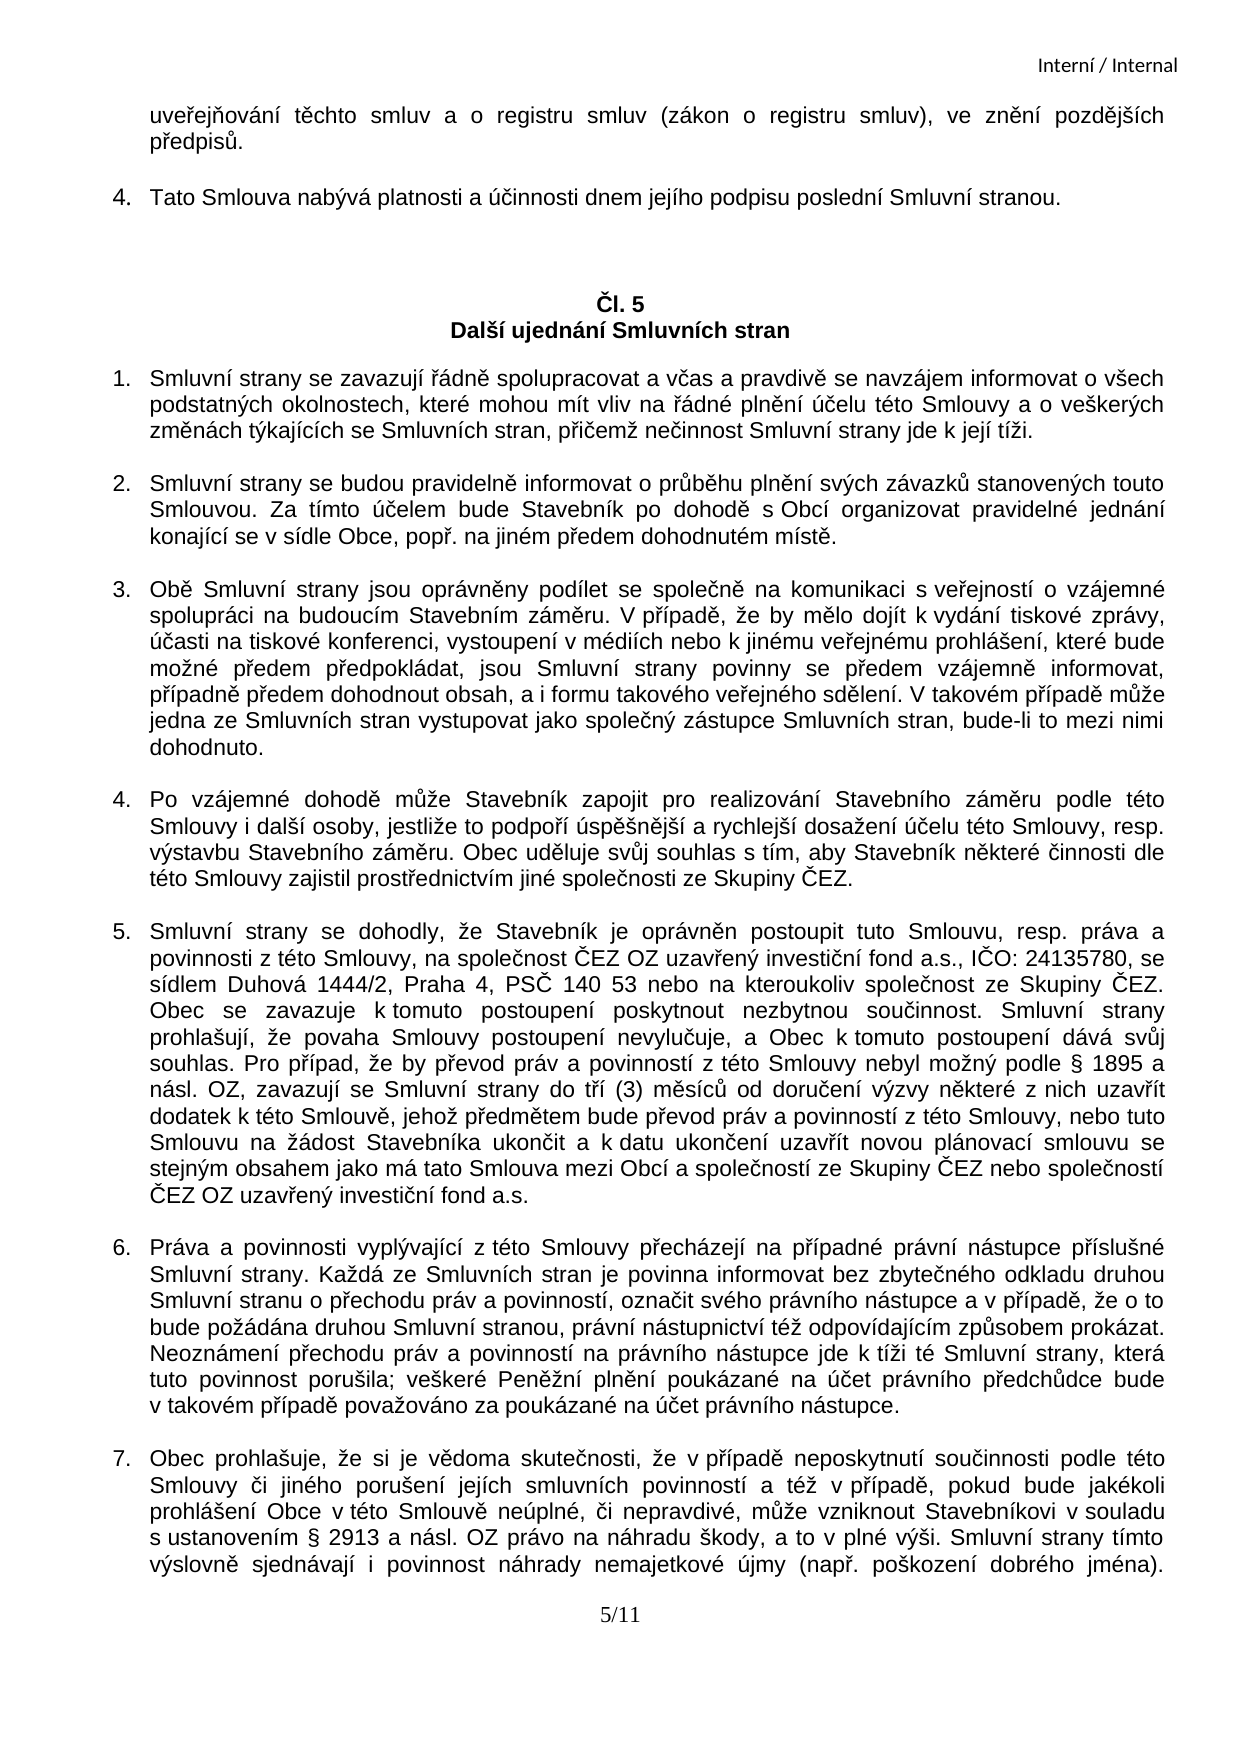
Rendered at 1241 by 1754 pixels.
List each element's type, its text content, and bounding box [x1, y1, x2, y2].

list Smluvní strany se dohodly, že Stavebník je oprávněn postoupit tuto Smlouvu, resp. práva a povinnosti z této Smlouvy, na společnost ČEZ OZ uzavřený investiční fond a.s., IČO: 24135780, se sídlem Duhová 1444/2, Praha 4, PSČ 140 53 nebo na kteroukoliv společnost ze Skupiny ČEZ. Obec se zavazuje k tomuto postoupení poskytnout nezbytnou součinnost. Smluvní strany prohlašují, že povaha Smlouvy postoupení nevylučuje, a Obec k tomuto postoupení dává svůj souhlas. Pro případ, že by převod práv a povinností z této Smlouvy nebyl možný podle § 1895 a násl. OZ, zavazují se Smluvní strany do tří (3) měsíců od doručení výzvy některé z nich uzavřít dodatek k této Smlouvě, jehož předmětem bude převod práv a povinností z této Smlouvy, nebo tuto Smlouvu na žádost Stavebníka ukončit a k datu ukončení uzavřít novou plánovací smlouvu se stejným obsahem jako má tato Smlouva mezi Obcí a společností ze Skupiny ČEZ nebo společností ČEZ OZ uzavřený investiční fond a.s. [112, 918, 1165, 1208]
text Čl. 5 [75, 291, 1165, 317]
list Práva a povinnosti vyplývající z této Smlouvy přecházejí na případné právní nástupce příslušné Smluvní strany. Každá ze Smluvních stran je povinna informovat bez zbytečného odkladu druhou Smluvní stranu o přechodu práv a povinností, označit svého právního nástupce a v případě, že o to bude požádána druhou Smluvní stranou, právní nástupnictví též odpovídajícím způsobem prokázat. Neoznámení přechodu práv a povinností na právního nástupce jde k tíži té Smluvní strany, která tuto povinnost porušila; veškeré Peněžní plnění poukázané na účet právního předchůdce bude v takovém případě považováno za poukázané na účet právního nástupce. [112, 1234, 1165, 1419]
list Tato Smlouva nabývá platnosti a účinnosti dnem jejího podpisu poslední Smluvní stranou. [112, 181, 1165, 212]
list Smluvní strany se zavazují řádně spolupracovat a včas a pravdivě se navzájem informovat o všech podstatných okolnostech, které mohou mít vliv na řádné plnění účelu této Smlouvy a o veškerých změnách týkajících se Smluvních stran, přičemž nečinnost Smluvní strany jde k její tíži. [112, 365, 1165, 444]
list Smluvní strany se budou pravidelně informovat o průběhu plnění svých závazků stanovených touto Smlouvou. Za tímto účelem bude Stavebník po dohodě s Obcí organizovat pravidelné jednání konající se v sídle Obce, popř. na jiném předem dohodnutém místě. [112, 470, 1165, 549]
list Obě Smluvní strany jsou oprávněny podílet se společně na komunikaci s veřejností o vzájemné spolupráci na budoucím Stavebním záměru. V případě, že by mělo dojít k vydání tiskové zprávy, účasti na tiskové konferenci, vystoupení v médiích nebo k jinému veřejnému prohlášení, které bude možné předem předpokládat, jsou Smluvní strany povinny se předem vzájemně informovat, případně předem dohodnout obsah, a i formu takového veřejného sdělení. V takovém případě může jedna ze Smluvních stran vystupovat jako společný zástupce Smluvních stran, bude-li to mezi nimi dohodnuto. [112, 576, 1165, 760]
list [112, 102, 1165, 154]
text Další ujednání Smluvních stran [75, 317, 1165, 344]
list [112, 1445, 1165, 1577]
list Po vzájemné dohodě může Stavebník zapojit pro realizování Stavebního záměru podle této Smlouvy i další osoby, jestliže to podpoří úspěšnější a rychlejší dosažení účelu této Smlouvy, resp. výstavbu Stavebního záměru. Obec uděluje svůj souhlas s tím, aby Stavebník některé činnosti dle této Smlouvy zajistil prostřednictvím jiné společnosti ze Skupiny ČEZ. [112, 786, 1165, 892]
